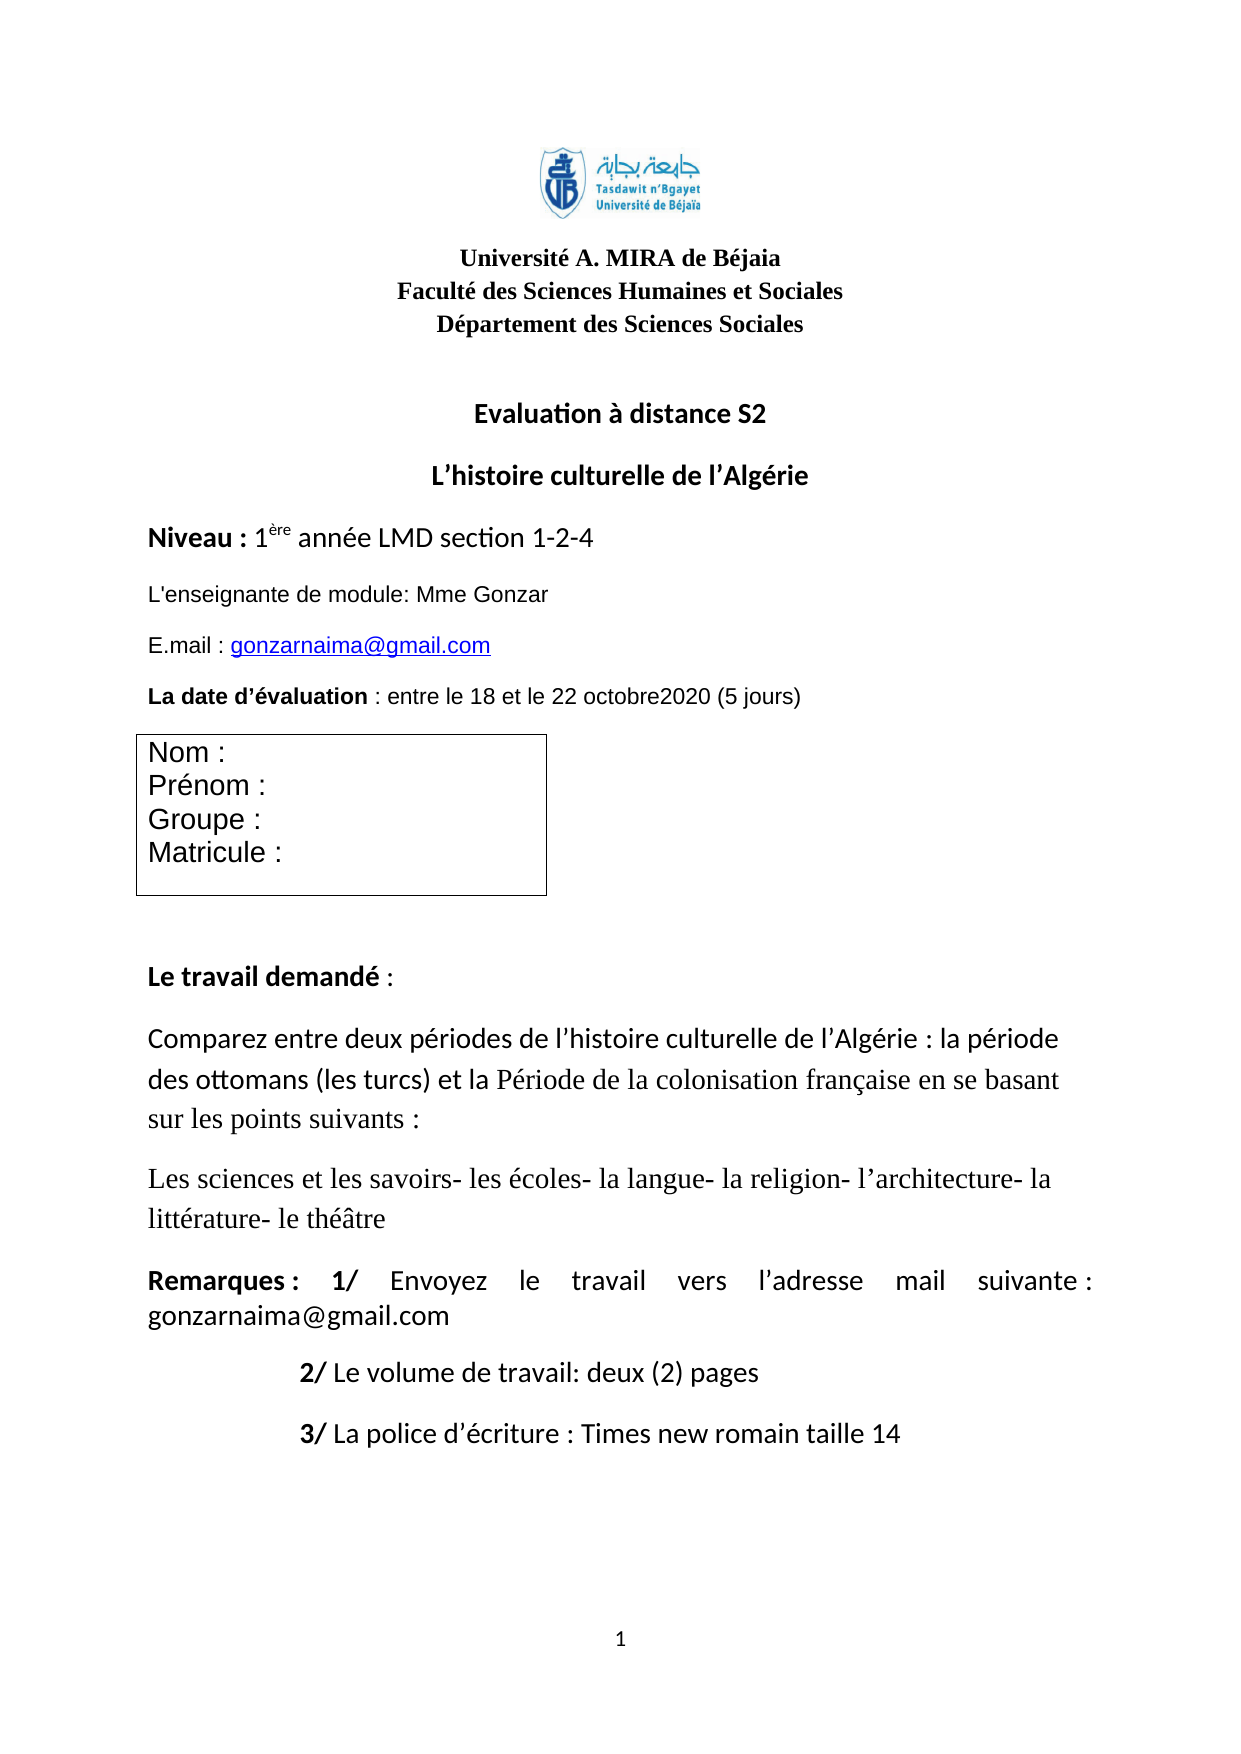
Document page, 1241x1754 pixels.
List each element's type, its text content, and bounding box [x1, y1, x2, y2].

text La date d’évaluation : entre le 18 et le 22 octobre2020 (5 jours) [148, 683, 1093, 709]
text Evaluation à distance S2 [148, 395, 1093, 431]
text Remarques : 1/ Envoyez le travail vers l’adresse mail suivante : gonzarnaima@gmail.com [148, 1262, 1093, 1333]
text Le travail demandé : [148, 958, 1093, 994]
text Les sciences et les savoirs- les écoles- la langue- la religion- l’architecture- la littérature- le théâtre [148, 1161, 1093, 1235]
text E.mail : gonzarnaima@gmail.com [148, 632, 1093, 658]
text L’histoire culturelle de l’Algérie [148, 457, 1093, 493]
text Comparez entre deux périodes de l’histoire culturelle de l’Algérie : la période des ottomans (les turcs) et la Période de la colonisation française en se basant sur les points suivants : [148, 1020, 1093, 1135]
text 3/ La police d’écriture : Times new romain taille 14 [148, 1415, 1093, 1451]
text Faculté des Sciences Humaines et Sociales [148, 276, 1093, 305]
text Niveau : 1ère année LMD section 1-2-4 [148, 519, 1093, 554]
text 2/ Le volume de travail: deux (2) pages [148, 1354, 1093, 1389]
table_header Nom : Prénom : Groupe : Matricule : [137, 735, 546, 895]
text Département des Sciences Sociales [148, 309, 1093, 338]
picture [539, 147, 701, 219]
text Université A. MIRA de Béjaia [148, 243, 1093, 272]
text L'enseignante de module: Mme Gonzar [148, 581, 1093, 607]
